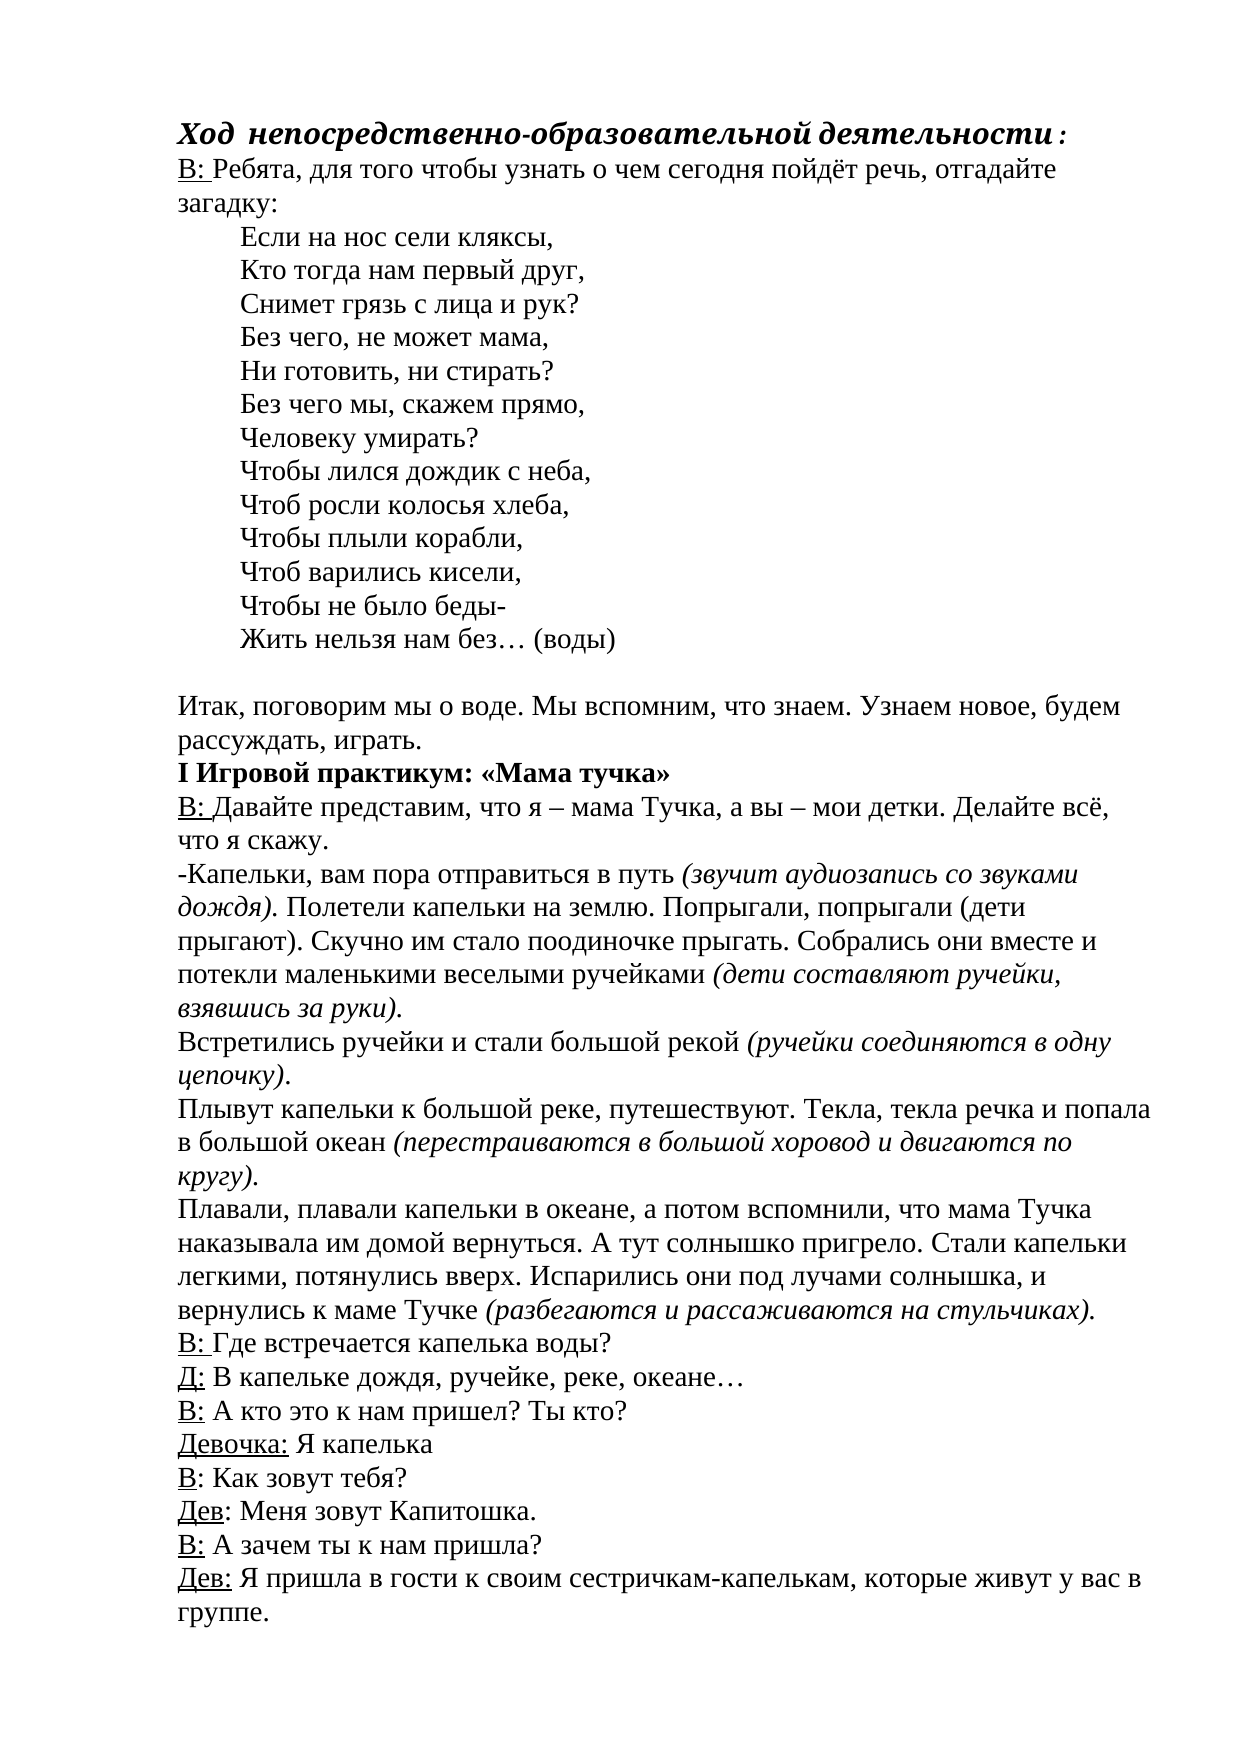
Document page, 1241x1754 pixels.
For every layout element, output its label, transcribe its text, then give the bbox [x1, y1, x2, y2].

text Чтобы не было беды- [240, 588, 1152, 621]
text В: Как зовут тебя? [177, 1460, 1152, 1493]
text В: Ребята, для того чтобы узнать о чем сегодня пойдёт речь, отгадайте загадку: [177, 152, 1152, 219]
text Итак, поговорим мы о воде. Мы вспомним, что знаем. Узнаем новое, будем рассуждать, играть. [177, 688, 1152, 755]
text Ни готовить, ни стирать? [240, 353, 1152, 386]
text Чтоб варились кисели, [240, 554, 1152, 588]
text -Капельки, вам пора отправиться в путь (звучит аудиозапись со звуками дождя). Полетели капельки на землю. Попрыгали, попрыгали (дети прыгают). Скучно им стало поодиночке прыгать. Собрались они вместе и потекли маленькими веселыми ручейками (дети составляют ручейки, взявшись за руки). [177, 856, 1152, 1024]
text Без чего, не может мама, [240, 319, 1152, 353]
text Плывут капельки к большой реке, путешествуют. Текла, текла речка и попала в большой океан (перестраиваются в большой хоровод и двигаются по кругу). [177, 1091, 1152, 1191]
text В: А кто это к нам пришел? Ты кто? [177, 1393, 1152, 1426]
text Снимет грязь с лица и рук? [240, 286, 1152, 319]
text Девочка: Я капелька [177, 1426, 1152, 1460]
text Дев: Меня зовут Капитошка. [177, 1493, 1152, 1527]
text I Игровой практикум: «Мама тучка» [177, 755, 1152, 789]
text Чтобы лился дождик с неба, [240, 453, 1152, 487]
text Без чего мы, скажем прямо, [240, 386, 1152, 420]
text Чтоб росли колосья хлеба, [240, 487, 1152, 521]
text Чтобы плыли корабли, [240, 521, 1152, 554]
text Жить нельзя нам без… (воды) [240, 621, 1152, 655]
text Если на нос сели кляксы, [240, 219, 1152, 252]
text В: Давайте представим, что я – мама Тучка, а вы – мои детки. Делайте всё, что я скажу. [177, 789, 1152, 856]
text Человеку умирать? [240, 420, 1152, 453]
text Встретились ручейки и стали большой рекой (ручейки соединяются в одну цепочку). [177, 1024, 1152, 1091]
text Плавали, плавали капельки в океане, а потом вспомнили, что мама Тучка наказывала им домой вернуться. А тут солнышко пригрело. Стали капельки легкими, потянулись вверх. Испарились они под лучами солнышка, и вернулись к маме Тучке (разбегаются и рассаживаются на стульчиках). [177, 1191, 1152, 1326]
text В: Где встречается капелька воды? [177, 1326, 1152, 1359]
text Кто тогда нам первый друг, [240, 252, 1152, 286]
text В: А зачем ты к нам пришла? [177, 1527, 1152, 1560]
text Д: В капельке дождя, ручейке, реке, океане… [177, 1359, 1152, 1393]
text Дев: Я пришла в гости к своим сестричкам-капелькам, которые живут у вас в группе. [177, 1560, 1152, 1627]
subtitle Ход непосредственно-образовательной деятельности : [177, 118, 1152, 152]
